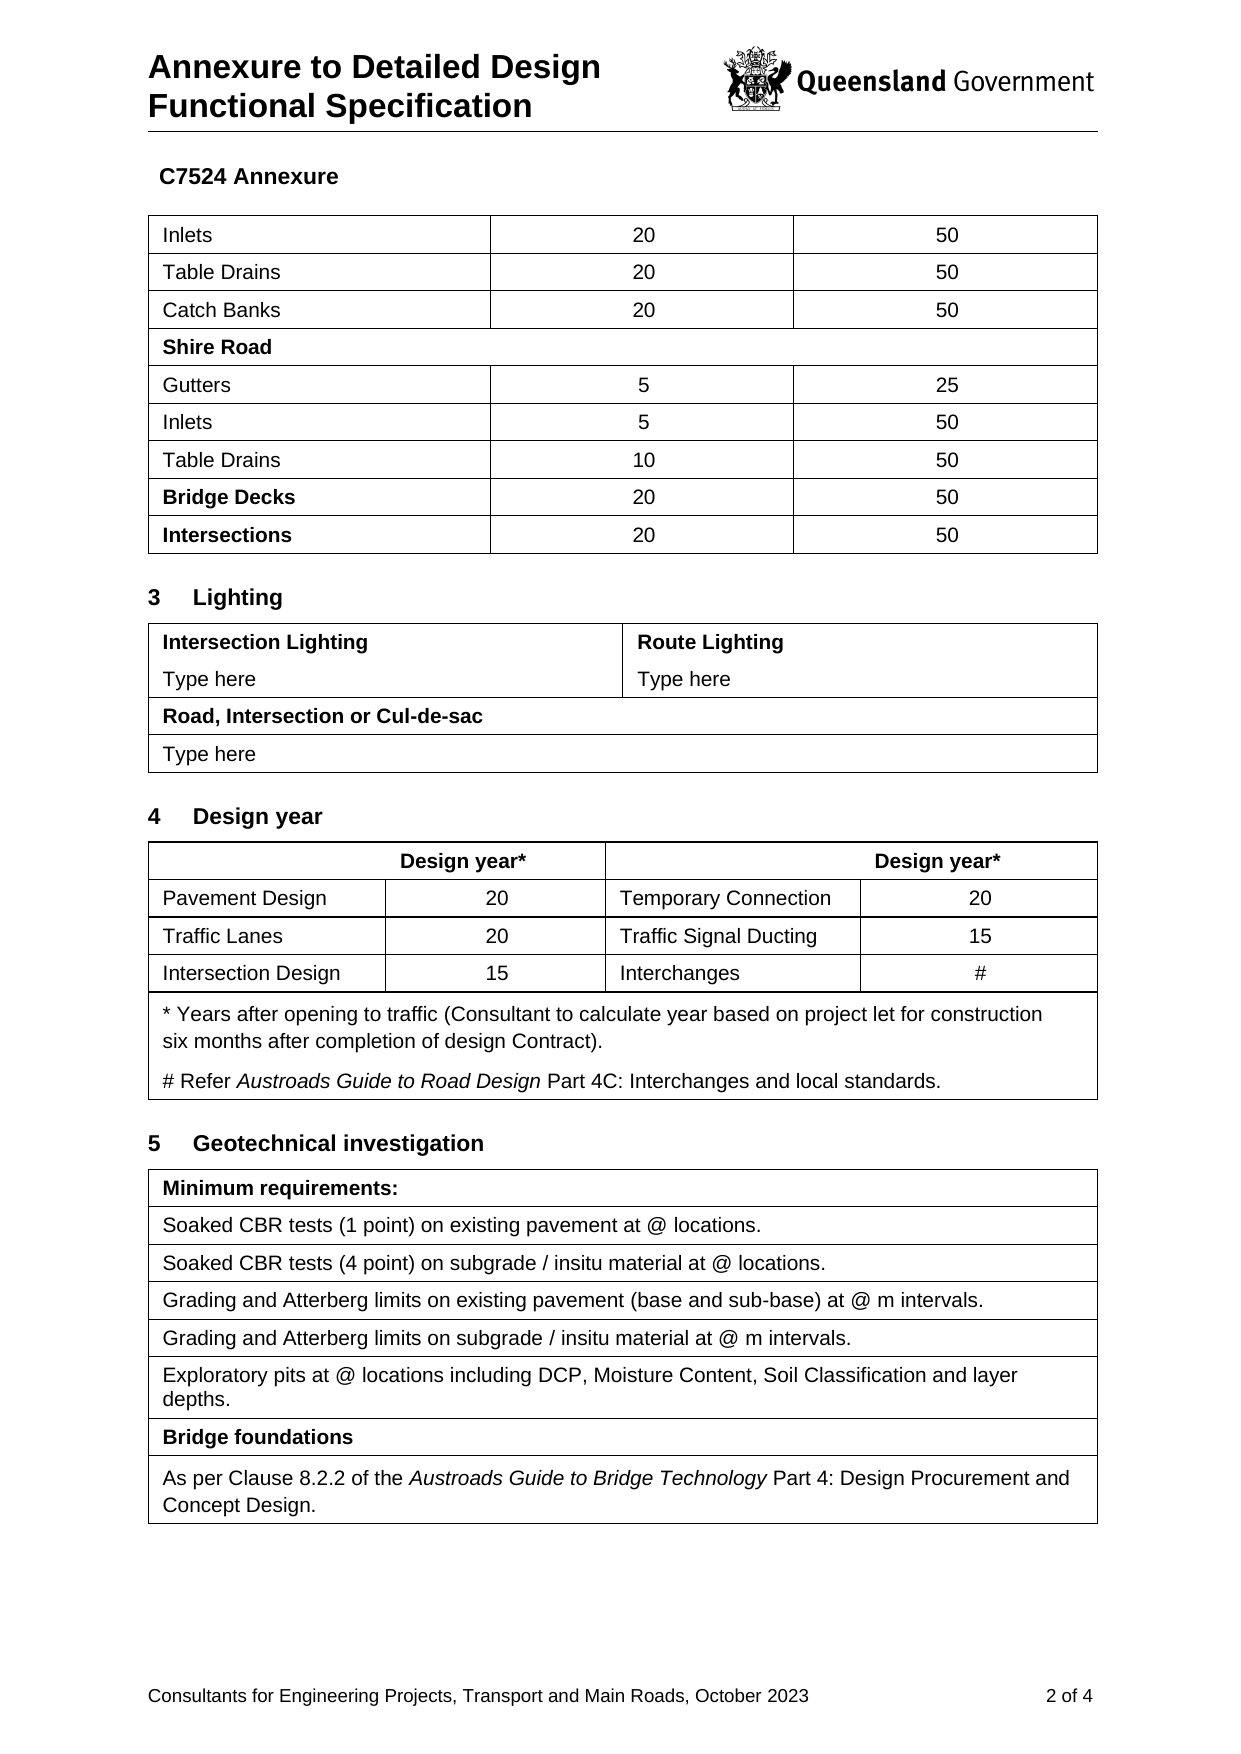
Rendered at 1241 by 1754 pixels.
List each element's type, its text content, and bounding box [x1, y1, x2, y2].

table_cell Bridge foundations [149, 1419, 1097, 1455]
table_cell Intersection Design [149, 955, 385, 991]
table_cell 50 [794, 479, 1097, 515]
table_cell Table Drains [149, 254, 490, 290]
table_header Design year* [386, 843, 605, 879]
picture [723, 46, 1094, 111]
table_cell Temporary Connection [606, 880, 860, 916]
subtitle Geotechnical investigation [148, 1125, 1098, 1156]
table_cell # Refer Austroads Guide to Road Design Part 4C: Interchanges and local standards. [149, 1059, 1097, 1099]
table_cell 50 [794, 254, 1097, 290]
table_cell 50 [794, 404, 1097, 440]
table_cell As per Clause 8.2.2 of the Austroads Guide to Bridge Technology Part 4: Design Procurement and Concept Design. [149, 1456, 1097, 1523]
table_cell Grading and Atterberg limits on existing pavement (base and sub-base) at @ m intervals. [149, 1282, 1097, 1318]
table_cell Inlets [149, 216, 490, 253]
table_cell Bridge Decks [149, 479, 490, 515]
table_cell Traffic Signal Ducting [606, 918, 860, 954]
table_cell Inlets [149, 404, 490, 440]
table_cell Gutters [149, 366, 490, 403]
table_cell 15 [861, 918, 1097, 954]
table_cell 20 [491, 254, 793, 290]
table_cell * Years after opening to traffic (Consultant to calculate year based on project let for construction six months after completion of design Contract). [149, 993, 1097, 1059]
table_cell Type here [149, 660, 622, 697]
table_cell Catch Banks [149, 291, 490, 328]
table_cell 20 [491, 479, 793, 515]
table_cell 50 [794, 291, 1097, 328]
table_cell Table Drains [149, 441, 490, 478]
table_cell Grading and Atterberg limits on subgrade / insitu material at @ m intervals. [149, 1320, 1097, 1356]
table_header Design year* [860, 843, 1097, 879]
subtitle Design year [148, 798, 1098, 829]
table_cell Traffic Lanes [149, 918, 385, 954]
subtitle Lighting [148, 579, 1098, 610]
table_cell Pavement Design [149, 880, 385, 916]
table_cell 50 [794, 516, 1097, 553]
table_cell Exploratory pits at @ locations including DCP, Moisture Content, Soil Classification and layer depths. [149, 1357, 1097, 1417]
table_cell 50 [794, 216, 1097, 253]
table_header Minimum requirements: [149, 1170, 1097, 1206]
table_cell Soaked CBR tests (1 point) on existing pavement at @ locations. [149, 1207, 1097, 1243]
table_cell # [861, 955, 1097, 991]
table_cell 20 [386, 918, 605, 954]
table_cell 5 [491, 366, 793, 403]
table_cell 20 [491, 291, 793, 328]
table_cell Road, Intersection or Cul-de-sac [149, 698, 1097, 734]
table_cell 25 [794, 366, 1097, 403]
table_cell Type here [149, 735, 1097, 772]
table_cell 5 [491, 404, 793, 440]
table_cell Soaked CBR tests (4 point) on subgrade / insitu material at @ locations. [149, 1245, 1097, 1281]
table_cell Interchanges [606, 955, 860, 991]
table_cell 10 [491, 441, 793, 478]
table_cell 20 [491, 516, 793, 553]
table_cell 20 [386, 880, 605, 916]
table_cell 50 [794, 441, 1097, 478]
table_cell 20 [861, 880, 1097, 916]
table_header [606, 843, 860, 879]
table_cell Shire Road [149, 329, 1097, 365]
table_cell Type here [623, 660, 1097, 697]
table_cell 15 [386, 955, 605, 991]
table_header Intersection Lighting [149, 624, 622, 660]
table_header [149, 843, 386, 879]
table_cell 20 [491, 216, 793, 253]
table_cell Intersections [149, 516, 490, 553]
table_header Route Lighting [623, 624, 1097, 660]
